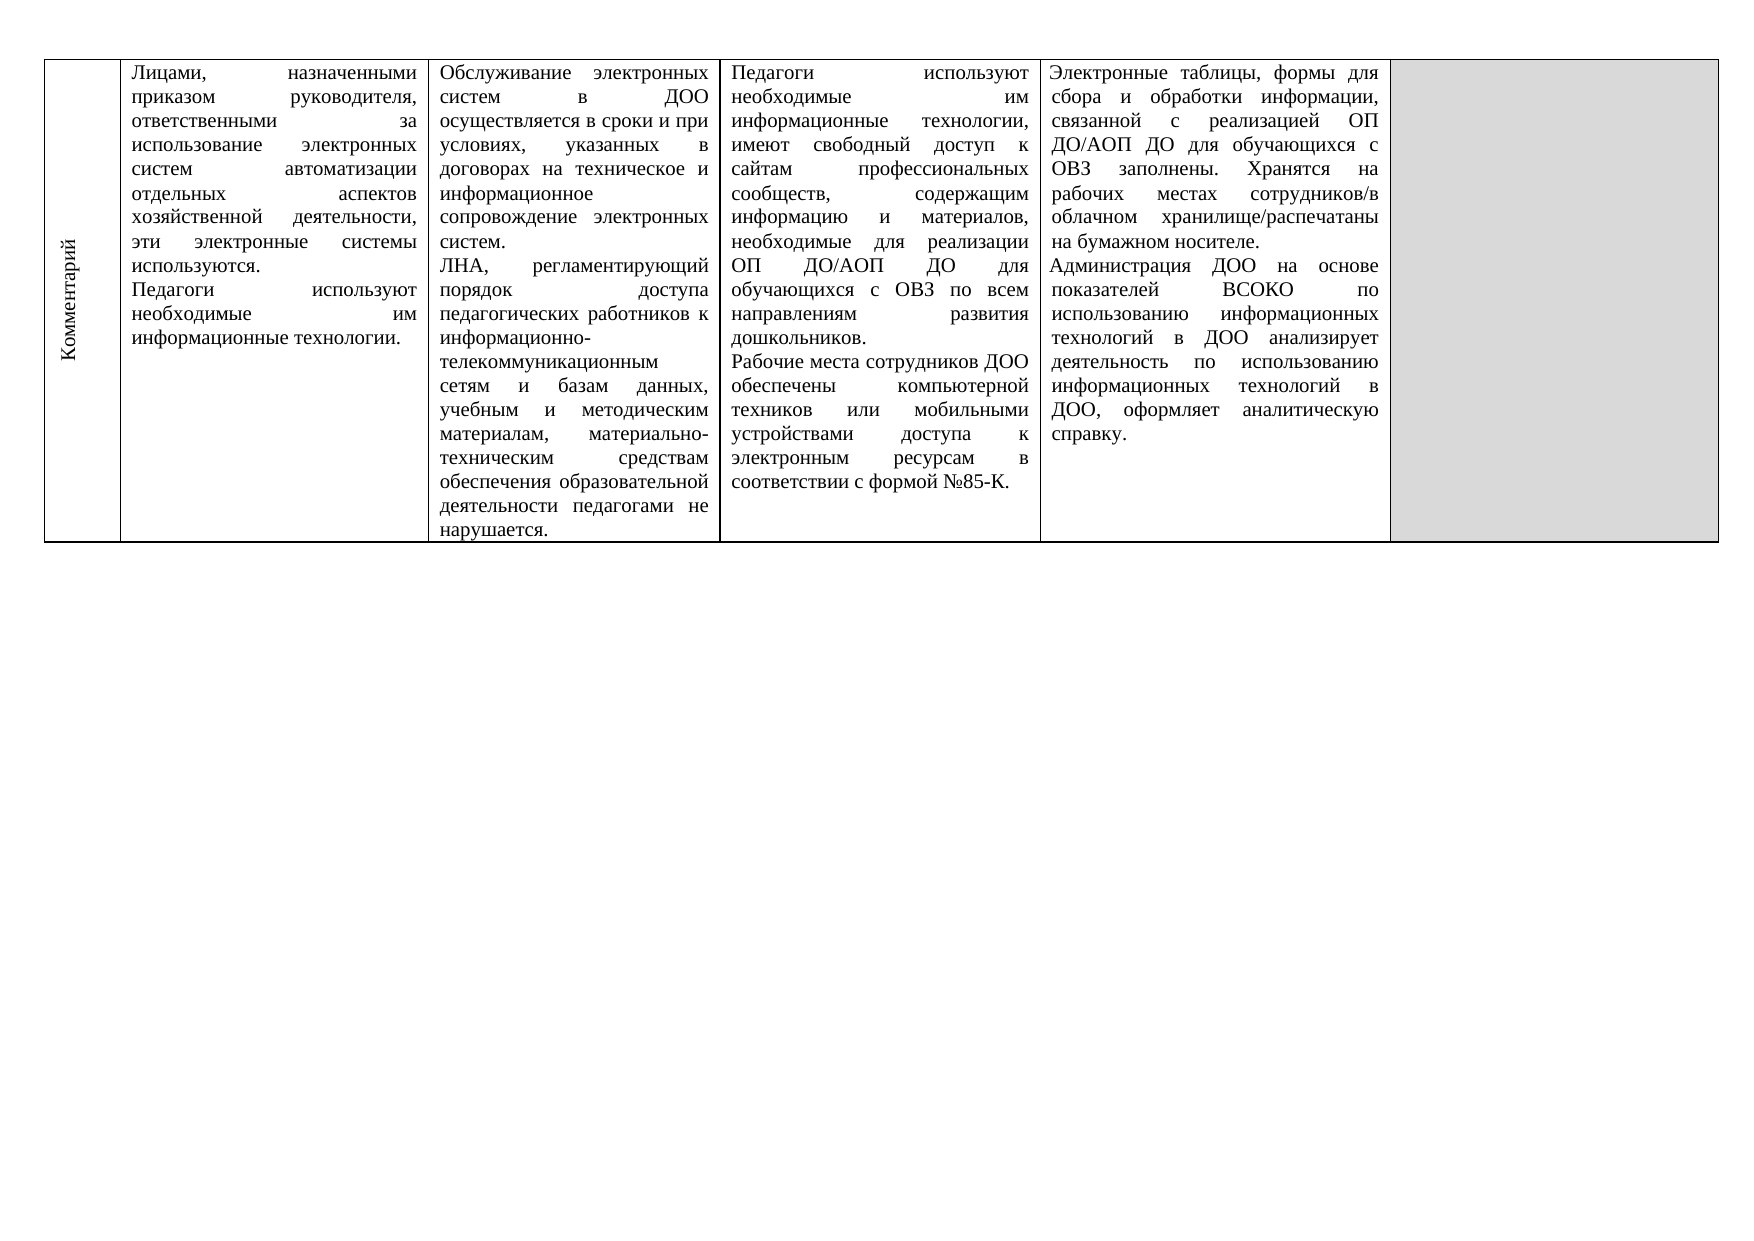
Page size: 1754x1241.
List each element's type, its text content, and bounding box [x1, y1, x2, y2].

table_cell Электронные таблицы, формы для сбора и обработки информации, связанной с реализацией ОП ДО/АОП ДО для обучающихся с ОВЗ заполнены. Хранятся на рабочих местах сотрудников/в облачном хранилище/распечатаны на бумажном носителе. Администрация ДОО на основе показателей ВСОКО по использованию информационных технологий в ДОО анализирует деятельность по использованию информационных технологий в ДОО, оформляет аналитическую справку. [1041, 60, 1390, 541]
table_cell [1391, 60, 1718, 541]
table_cell Обслуживание электронных систем в ДОО осуществляется в сроки и при условиях, указанных в договорах на техническое и информационное сопровождение электронных систем. ЛНА, регламентирующий порядок доступа педагогических работников к информационно-телекоммуникационным сетям и базам данных, учебным и методическим материалам, материально-техническим средствам обеспечения образовательной деятельности педагогами не нарушается. [429, 60, 719, 541]
table_cell Педагоги используют необходимые им информационные технологии, имеют свободный доступ к сайтам профессиональных сообществ, содержащим информацию и материалов, необходимые для реализации ОП ДО/АОП ДО для обучающихся с ОВЗ по всем направлениям развития дошкольников. Рабочие места сотрудников ДОО обеспечены компьютерной техников или мобильными устройствами доступа к электронным ресурсам в соответствии с формой №85-К. [721, 60, 1040, 541]
table_cell Лицами, назначенными приказом руководителя, ответственными за использование электронных систем автоматизации отдельных аспектов хозяйственной деятельности, эти электронные системы используются. Педагоги используют необходимые им информационные технологии. [121, 60, 428, 541]
table_cell Комментарий [45, 60, 120, 541]
